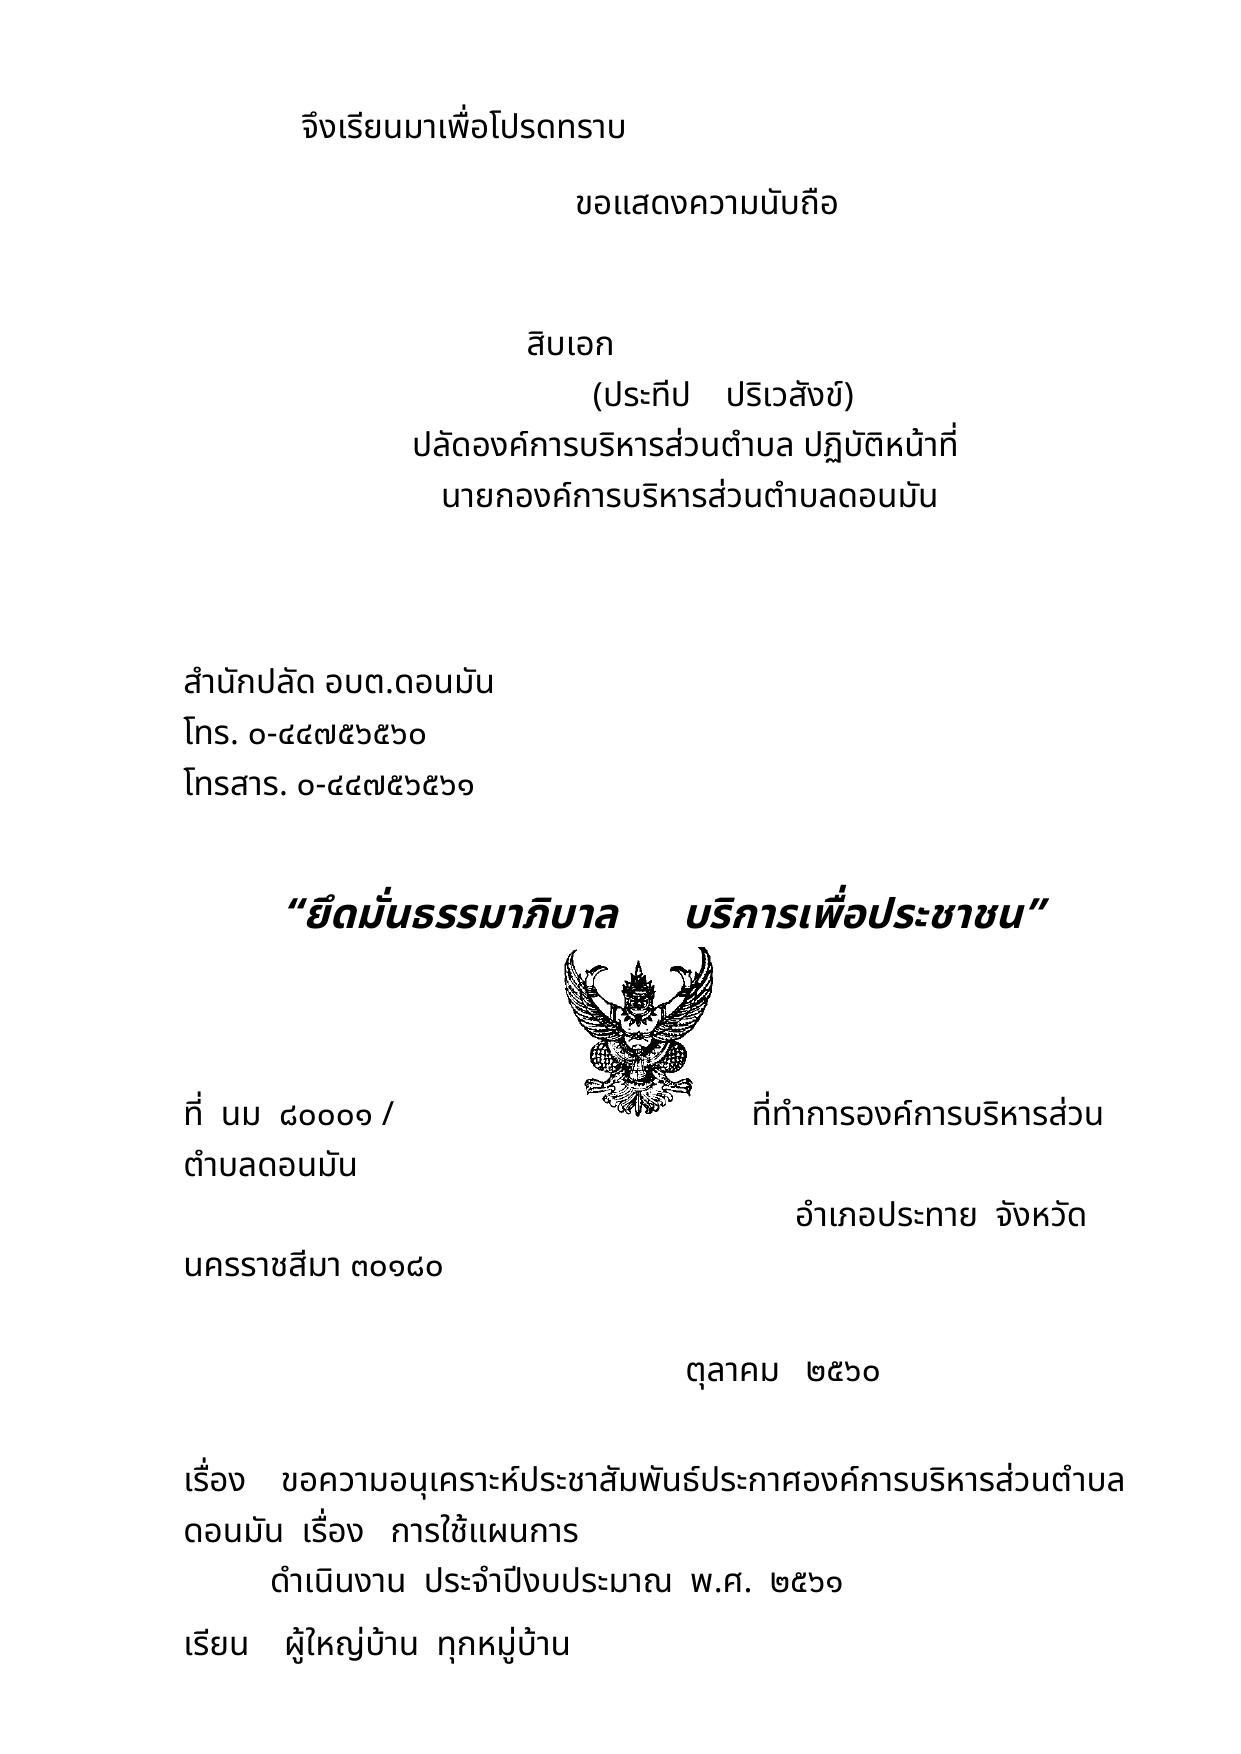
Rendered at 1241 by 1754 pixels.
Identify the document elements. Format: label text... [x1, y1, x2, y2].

text ดำเนินงาน ประจำปีงบประมาณ พ.ศ. ๒๕๖๑ [183, 1557, 1144, 1608]
text อำเภอประทาย จังหวัดนครราชสีมา ๓๐๑๘๐ [183, 1191, 1144, 1292]
text ขอแสดงความนับถือ [183, 179, 1144, 229]
text ปลัดองค์การบริหารส่วนตำบล ปฏิบัติหน้าที่ [183, 421, 1144, 472]
text จึงเรียนมาเพื่อโปรดทราบ [226, 103, 1144, 154]
text โทร. ๐-๔๔๗๕๖๕๖๐ [183, 709, 1144, 759]
text สำนักปลัด อบต.ดอนมัน [183, 658, 1144, 709]
text ตุลาคม ๒๕๖๐ [183, 1346, 1144, 1396]
text เรียน ผู้ใหญ่บ้าน ทุกหมู่บ้าน [183, 1620, 1144, 1671]
text (ประทีป ปริเวสังข์) [183, 371, 1144, 421]
text เรื่อง ขอความอนุเคราะห์ประชาสัมพันธ์ประกาศองค์การบริหารส่วนตำบลดอนมัน เรื่อง การใช้แผนการ [183, 1456, 1144, 1557]
text โทรสาร. ๐-๔๔๗๕๖๕๖๑ [183, 759, 1144, 810]
text ที่ นม ๘๐๐๐๑ / ที่ทำการองค์การบริหารส่วนตำบลดอนมัน [183, 1090, 1144, 1191]
picture [560, 947, 719, 1119]
text “ยึดมั่นธรรมาภิบาล บริการเพื่อประชาชน” [183, 884, 1144, 948]
text สิบเอก [183, 320, 1144, 371]
text นายกองค์การบริหารส่วนตำบลดอนมัน [183, 472, 1144, 522]
